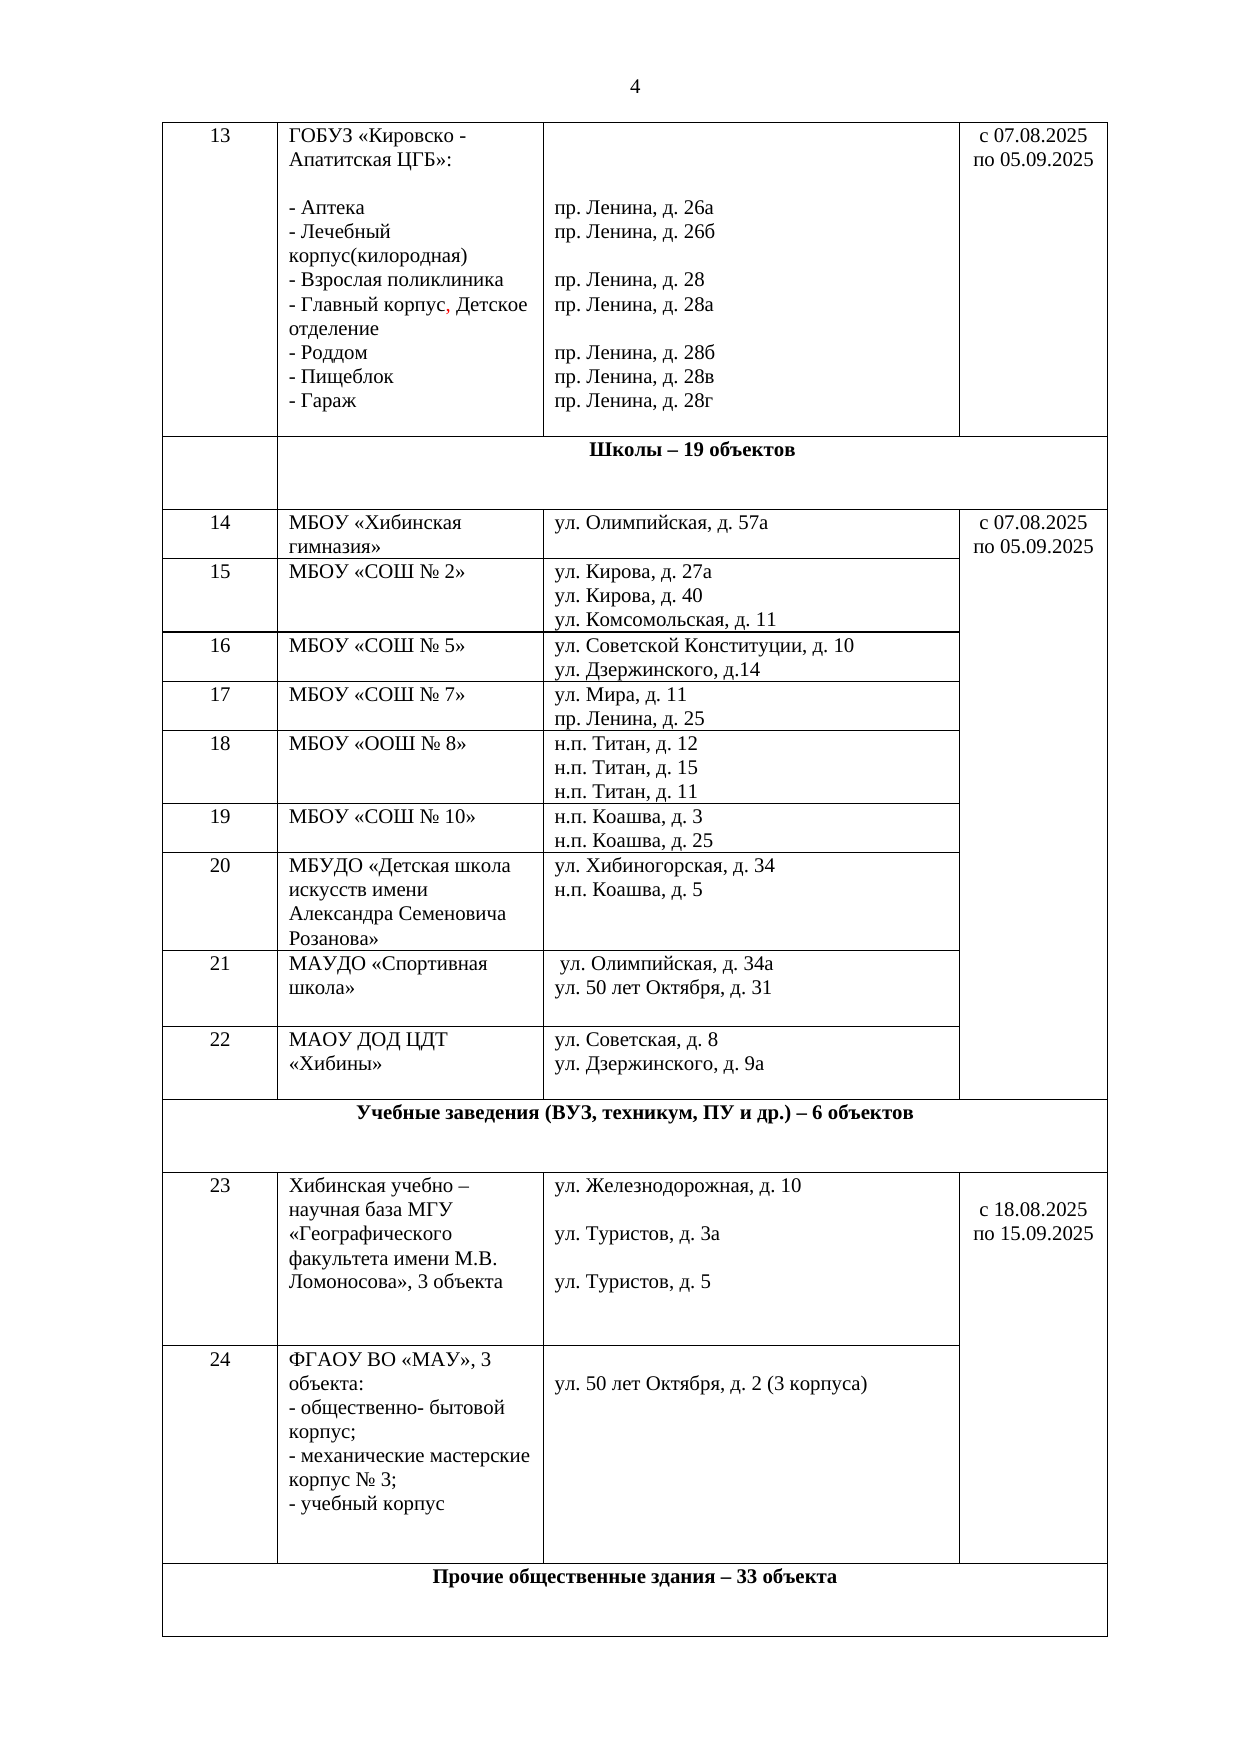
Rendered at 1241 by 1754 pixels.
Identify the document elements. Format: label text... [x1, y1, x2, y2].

table_cell ул. Железнодорожная, д. 10 ул. Туристов, д. 3а ул. Туристов, д. 5 [544, 1173, 959, 1345]
table_cell с 18.08.2025 по 15.09.2025 [960, 1173, 1107, 1563]
table_cell ФГАОУ ВО «МАУ», 3 объекта: - общественно- бытовой корпус; - механические мастерские корпус № 3; - учебный корпус [278, 1346, 543, 1563]
table_cell Прочие общественные здания – 33 объекта [163, 1564, 1107, 1636]
table_cell 14 [163, 510, 277, 558]
table_cell 18 [163, 731, 277, 803]
table_cell 24 [163, 1346, 277, 1563]
table_cell ул. Мира, д. 11 пр. Ленина, д. 25 [544, 682, 959, 730]
table_cell МБОУ «СОШ № 7» [278, 682, 543, 730]
table_cell ГОБУЗ «Кировско -Апатитская ЦГБ»: - Аптека - Лечебный корпус(килородная) - Взрослая поликлиника - Главный корпус, Детское отделение - Роддом - Пищеблок - Гараж [278, 123, 543, 436]
table_cell [163, 437, 277, 509]
table_cell 17 [163, 682, 277, 730]
table_cell 15 [163, 559, 277, 631]
table_cell ул. Олимпийская, д. 34а ул. 50 лет Октября, д. 31 [544, 951, 959, 1026]
table_cell н.п. Коашва, д. 3 н.п. Коашва, д. 25 [544, 804, 959, 852]
table_cell МБОУ «СОШ № 2» [278, 559, 543, 631]
table_cell 21 [163, 951, 277, 1026]
table_cell МБУДО «Детская школа искусств имени Александра Семеновича Розанова» [278, 853, 543, 949]
table_cell с 07.08.2025 по 05.09.2025 [960, 123, 1107, 436]
table_cell 16 [163, 633, 277, 681]
table_cell МАУДО «Спортивная школа» [278, 951, 543, 1026]
table_cell МБОУ «Хибинская гимназия» [278, 510, 543, 558]
table_cell Учебные заведения (ВУЗ, техникум, ПУ и др.) – 6 объектов [163, 1100, 1107, 1172]
table_cell 20 [163, 853, 277, 949]
table_cell 19 [163, 804, 277, 852]
table_cell Школы – 19 объектов [278, 437, 1107, 509]
table_cell ул. Хибиногорская, д. 34 н.п. Коашва, д. 5 [544, 853, 959, 949]
table_cell ул. Советская, д. 8 ул. Дзержинского, д. 9а [544, 1027, 959, 1099]
table_cell н.п. Титан, д. 12 н.п. Титан, д. 15 н.п. Титан, д. 11 [544, 731, 959, 803]
table_cell МБОУ «СОШ № 10» [278, 804, 543, 852]
table_cell 23 [163, 1173, 277, 1345]
table_cell МБОУ «ООШ № 8» [278, 731, 543, 803]
table_cell 13 [163, 123, 277, 436]
table_cell МБОУ «СОШ № 5» [278, 633, 543, 681]
table_cell МАОУ ДОД ЦДТ «Хибины» [278, 1027, 543, 1099]
table_cell ул. 50 лет Октября, д. 2 (3 корпуса) [544, 1346, 959, 1563]
table_cell пр. Ленина, д. 26а пр. Ленина, д. 26б пр. Ленина, д. 28 пр. Ленина, д. 28а пр. Ленина, д. 28б пр. Ленина, д. 28в пр. Ленина, д. 28г [544, 123, 959, 436]
table_cell 22 [163, 1027, 277, 1099]
table_cell с 07.08.2025 по 05.09.2025 [960, 510, 1107, 1099]
table_cell Хибинская учебно – научная база МГУ «Географического факультета имени М.В. Ломоносова», 3 объекта [278, 1173, 543, 1345]
table_cell ул. Советской Конституции, д. 10 ул. Дзержинского, д.14 [544, 633, 959, 681]
table_cell ул. Олимпийская, д. 57а [544, 510, 959, 558]
table_cell ул. Кирова, д. 27а ул. Кирова, д. 40 ул. Комсомольская, д. 11 [544, 559, 959, 631]
